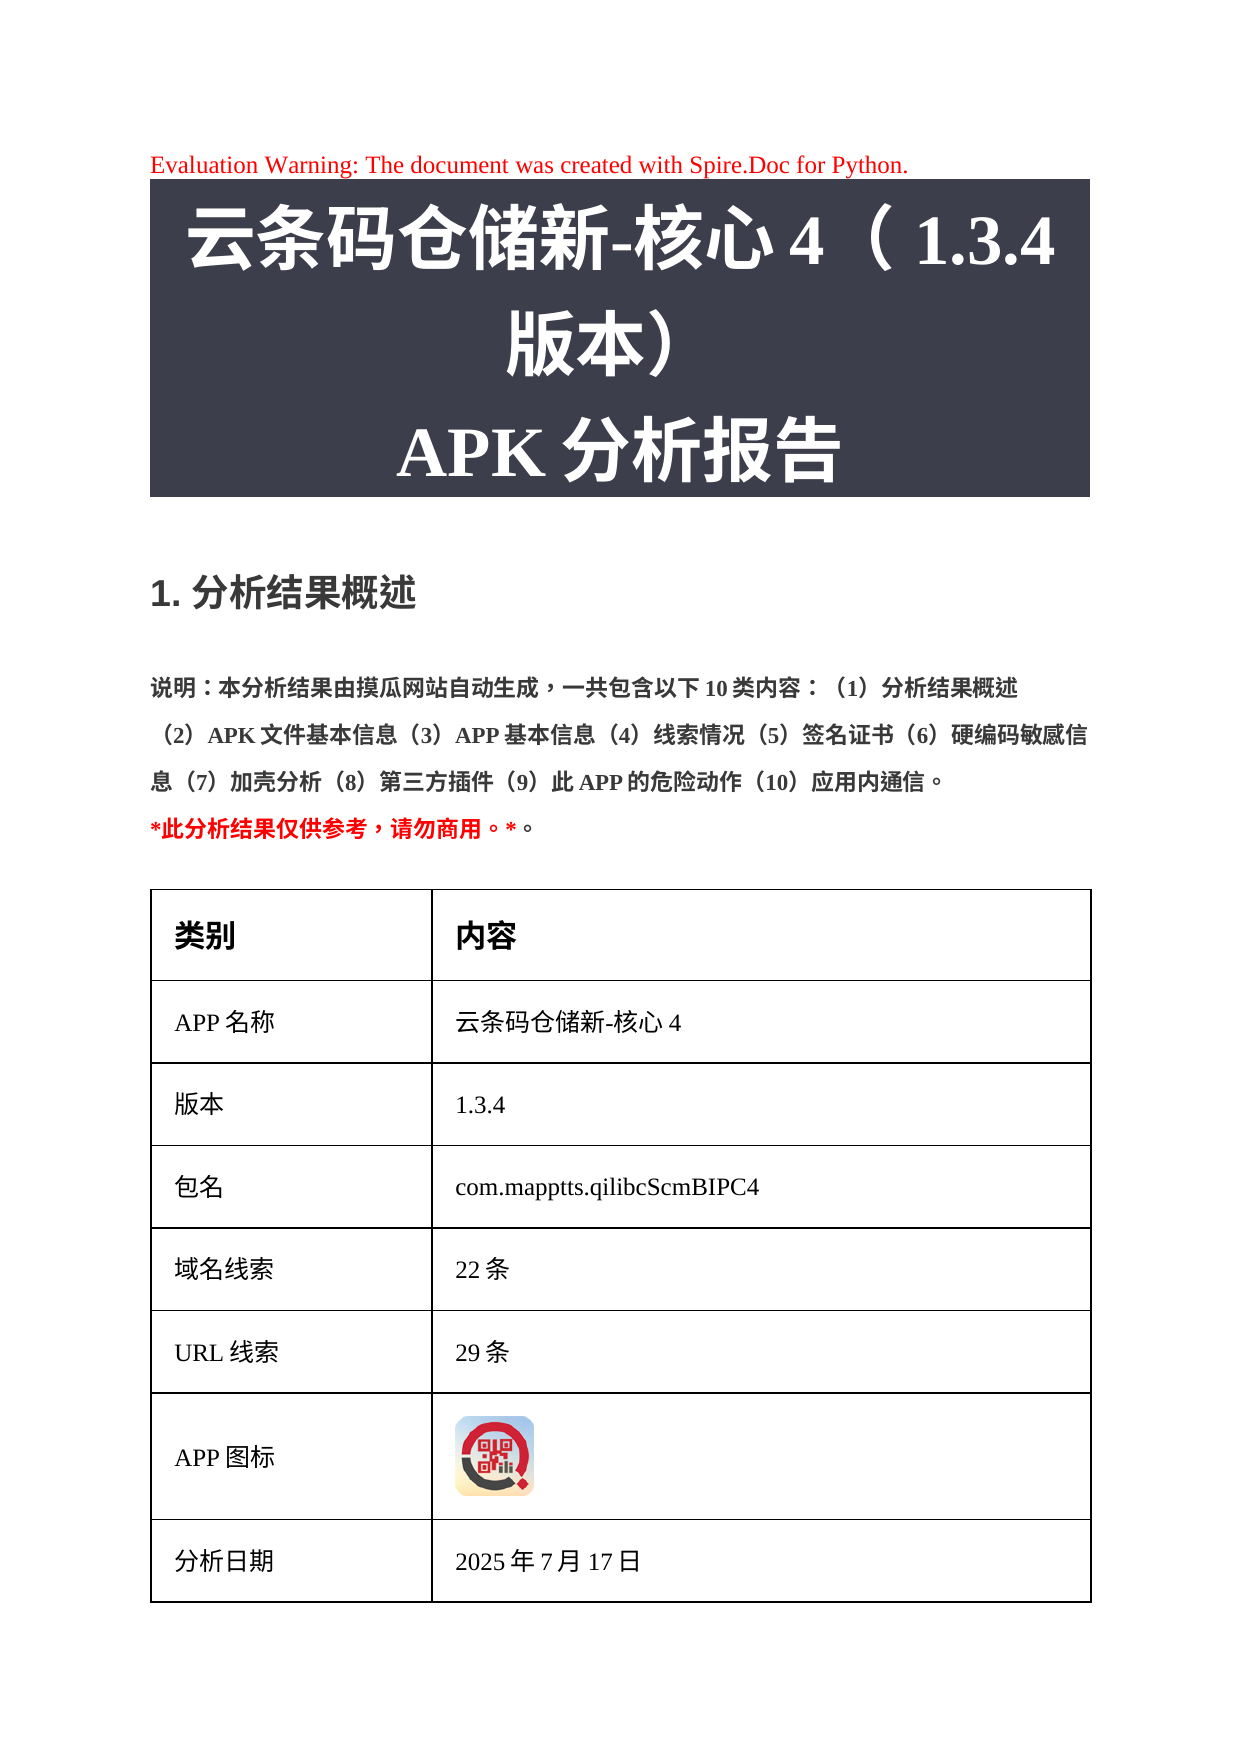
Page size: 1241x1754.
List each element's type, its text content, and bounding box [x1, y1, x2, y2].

table_cell 22条 [433, 1229, 1090, 1309]
table_header 类别 [152, 890, 431, 979]
table_cell URL线索 [152, 1311, 431, 1392]
text 说明：本分析结果由摸瓜网站自动生成，一共包含以下10类内容：（1）分析结果概述（2）APK文件基本信息（3）APP基本信息（4）线索情况（5）签名证书（6）硬编码敏感信息（7）加壳分析（8）第三方插件（9）此APP的危险动作（10）应用内通信。 *此分析结果仅供参考，请勿商用。*。 [150, 672, 1090, 844]
table_cell 包名 [152, 1146, 431, 1227]
table_cell 29条 [433, 1311, 1090, 1392]
text 云条码仓储新-核心4（ 1.3.4版本） APK分析报告 [150, 179, 1090, 497]
text Evaluation Warning: The document was created with Spire.Doc for Python. [150, 150, 1090, 179]
picture [455, 1416, 534, 1496]
table_cell 版本 [152, 1064, 431, 1144]
table_cell APP图标 [152, 1394, 431, 1519]
table_header 内容 [433, 890, 1090, 979]
table_cell 域名线索 [152, 1229, 431, 1309]
table_cell APP名称 [152, 981, 431, 1062]
table_cell 云条码仓储新-核心4 [433, 981, 1090, 1062]
table_cell 1.3.4 [433, 1064, 1090, 1144]
table_cell 分析日期 [152, 1520, 431, 1601]
table_cell com.mapptts.qilibcScmBIPC4 [433, 1146, 1090, 1227]
subtitle 1. 分析结果概述 [150, 566, 1090, 617]
table_cell [433, 1394, 1090, 1519]
table_cell 2025年7月17日 [433, 1520, 1090, 1601]
